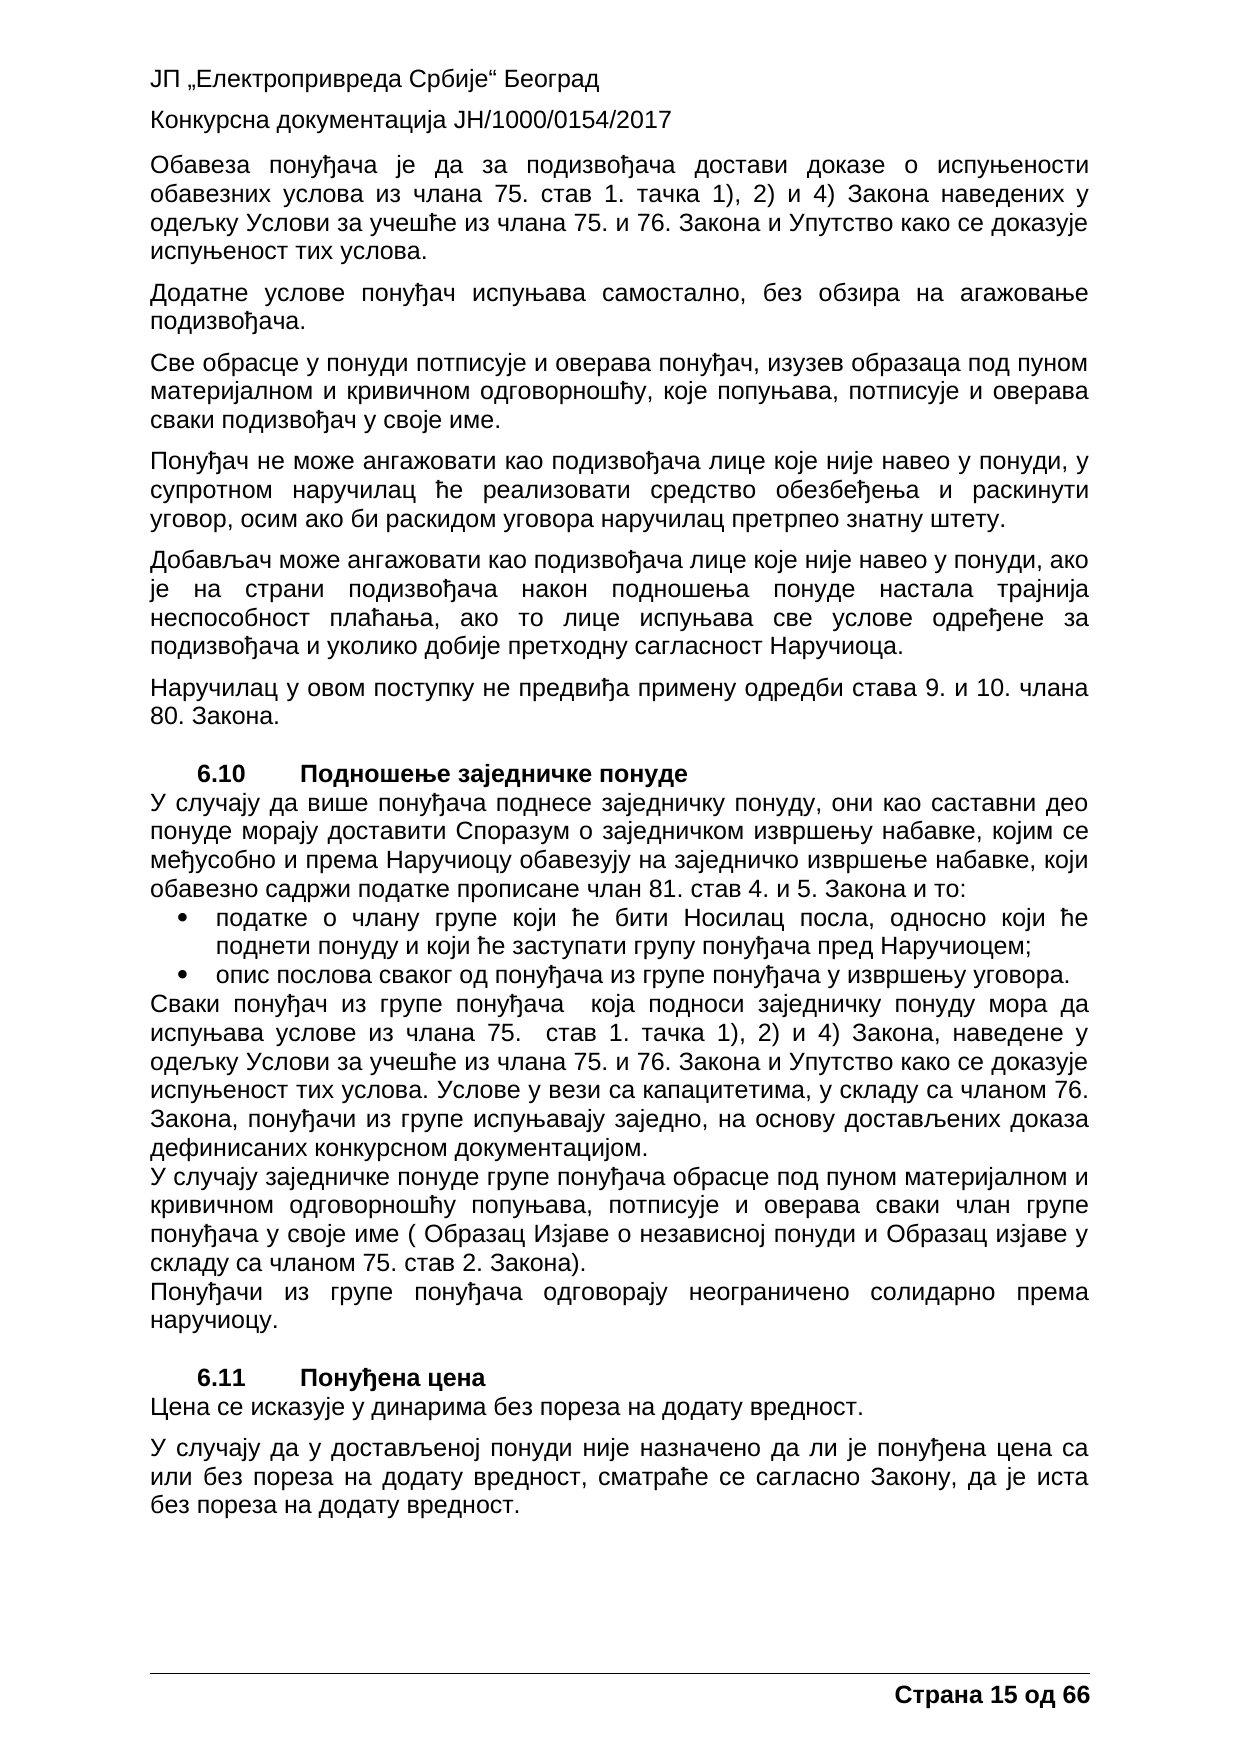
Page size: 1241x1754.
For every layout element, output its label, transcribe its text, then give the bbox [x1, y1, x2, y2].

list опис послова сваког од понуђача из групе понуђача у извршењу уговора. [178, 960, 1090, 989]
text У случају да у достављеној понуди није назначено да ли је понуђена цена са или без пореза на додату вредност, сматраће се сагласно Закону, да је иста без пореза на додату вредност. [150, 1433, 1090, 1519]
text Цена се исказује у динарима без пореза на додату вредност. [150, 1391, 1090, 1420]
text Добављач може ангажовати као подизвођача лице које није навео у понуди, ако је на страни подизвођача након подношења понуде настала трајнија неспособност плаћања, ако то лице испуњава све услове одређене за подизвођача и уколико добије претходну сагласност Наручиоца. [150, 545, 1090, 660]
text Све обрасце у понуди потписује и оверава понуђач, изузев образаца под пуном материјалном и кривичном одговорношћу, које попуњава, потписује и оверава сваки подизвођач у своје име. [150, 347, 1090, 434]
text Понуђачи из групе понуђача одговорају неограничено солидарно према наручиоцу. [150, 1276, 1090, 1334]
text Обавеза понуђача је да за подизвођача достави доказе о испуњености обавезних услова из члана 75. став 1. тачка 1), 2) и 4) Закона наведених у одељку Услови за учешће из члана 75. и 76. Закона и Упутство како се доказује испуњеност тих услова. [150, 150, 1090, 265]
list Понуђена цена [197, 1363, 1090, 1391]
text Сваки понуђач из групе понуђача која подноси заједничку понуду мора да испуњава услове из члана 75. став 1. тачка 1), 2) и 4) Закона, наведене у одељку Услови за учешће из члана 75. и 76. Закона и Упутство како се доказује испуњеност тих услова. Услове у вези са капацитетима, у складу са чланом 76. Закона, понуђачи из групе испуњавају заједно, на основу достављених доказа дефинисаних конкурсном документацијом. [150, 989, 1090, 1161]
text У случају да више понуђача поднесе заједничку понуду, они као саставни део понуде морају доставити Споразум о заједничком извршењу набавке, којим се међусобно и према Наручиоцу обавезују на заједничко извршење набавке, који обавезно садржи податке прописане члан 81. став 4. и 5. Закона и то: [150, 787, 1090, 902]
list податке о члану групе који ће бити Носилац посла, односно који ће поднети понуду и који ће заступати групу понуђача пред Наручиоцем; [178, 902, 1090, 960]
text Додатне услове понуђач испуњава самостално, без обзира на агажовање подизвођача. [150, 277, 1090, 335]
text Наручилац у овом поступку не предвиђа примену одредби става 9. и 10. члана 80. Закона. [150, 672, 1090, 730]
text Понуђач не може ангажовати као подизвођача лице које није навео у понуди, у супротном наручилац ће реализовати средство обезбеђења и раскинути уговор, осим ако би раскидом уговора наручилац претрпео знатну штету. [150, 446, 1090, 532]
text У случају заједничке понуде групе понуђача обрасце под пуном материјалном и кривичном одговорношћу попуњава, потписује и оверава сваки члан групе понуђача у своје име ( Образац Изјаве о независној понуди и Образац изјаве у складу са чланом 75. став 2. Закона). [150, 1161, 1090, 1276]
list Подношење заједничке понуде [197, 759, 1090, 787]
